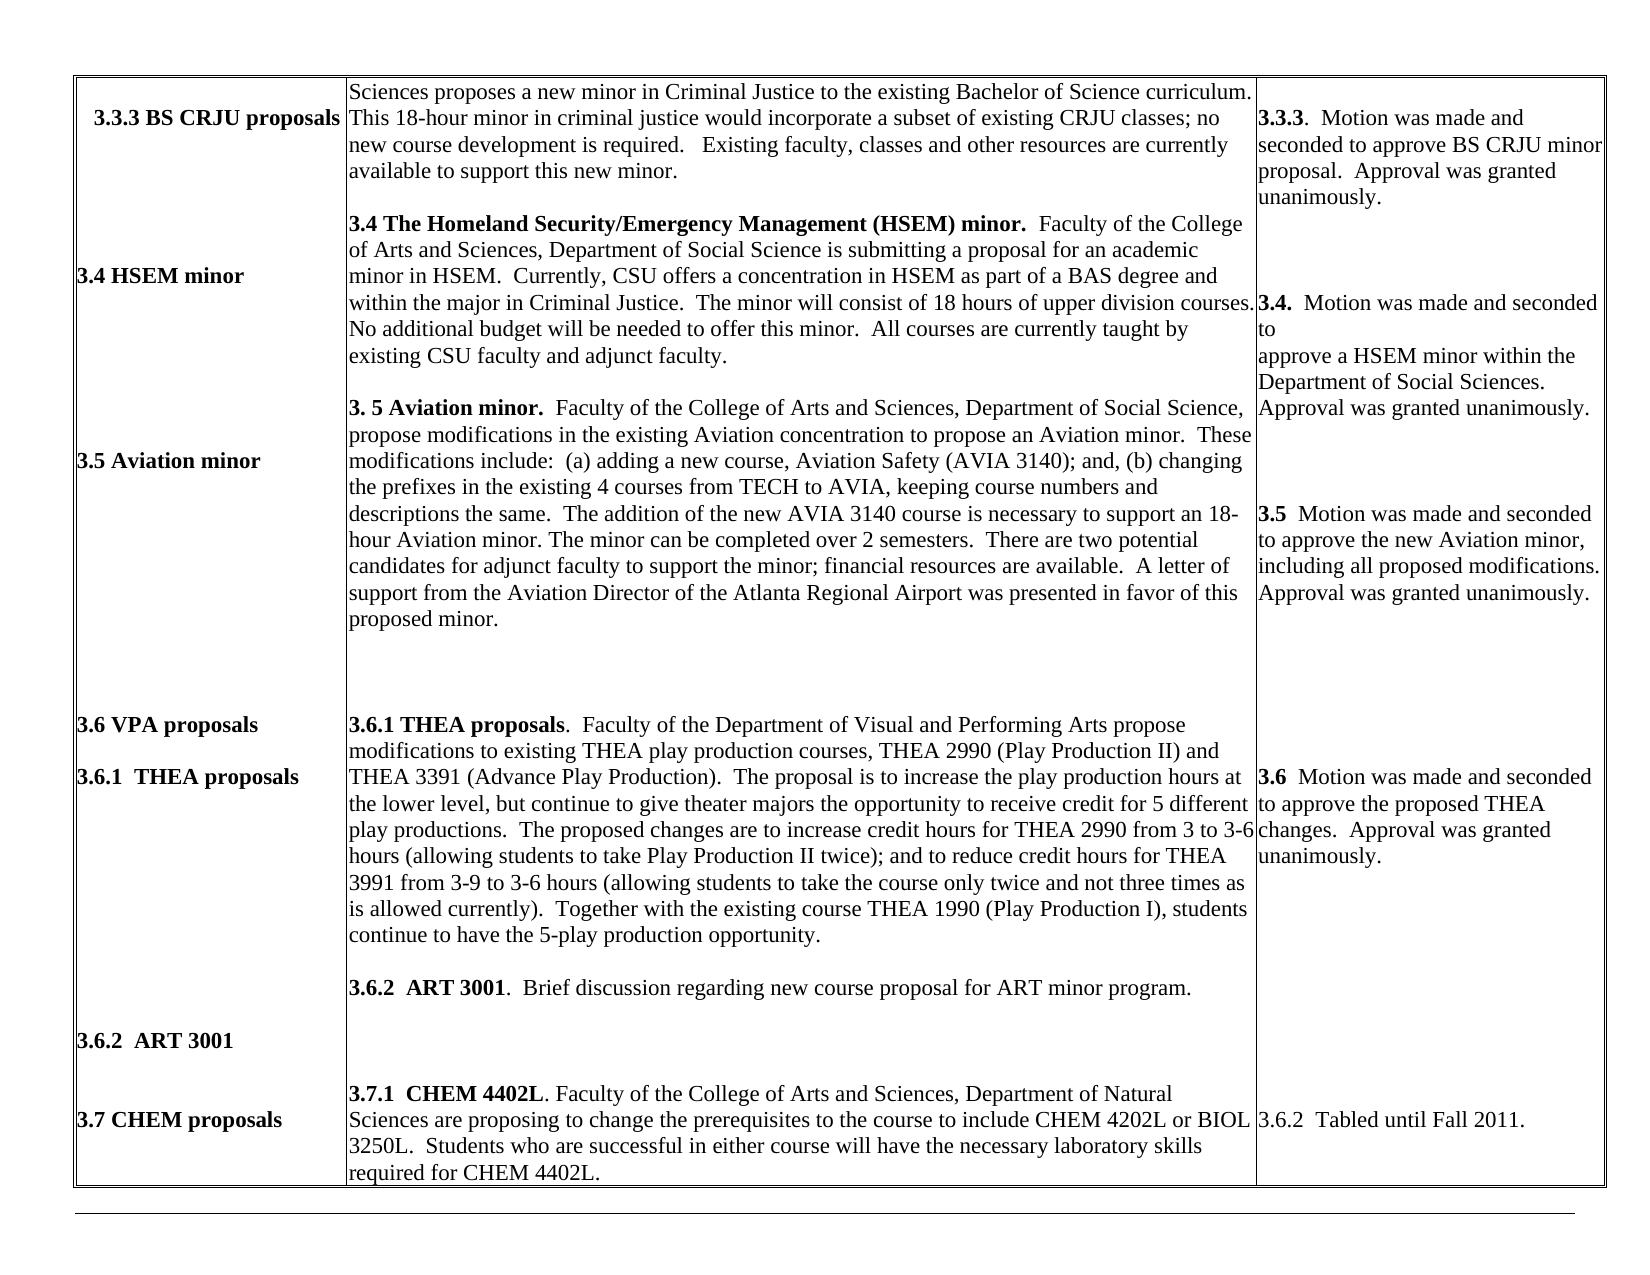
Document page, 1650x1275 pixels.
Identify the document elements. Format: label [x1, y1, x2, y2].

table_cell [1257, 78, 1604, 1185]
table_cell [77, 78, 346, 1185]
table_cell [347, 78, 1256, 1185]
